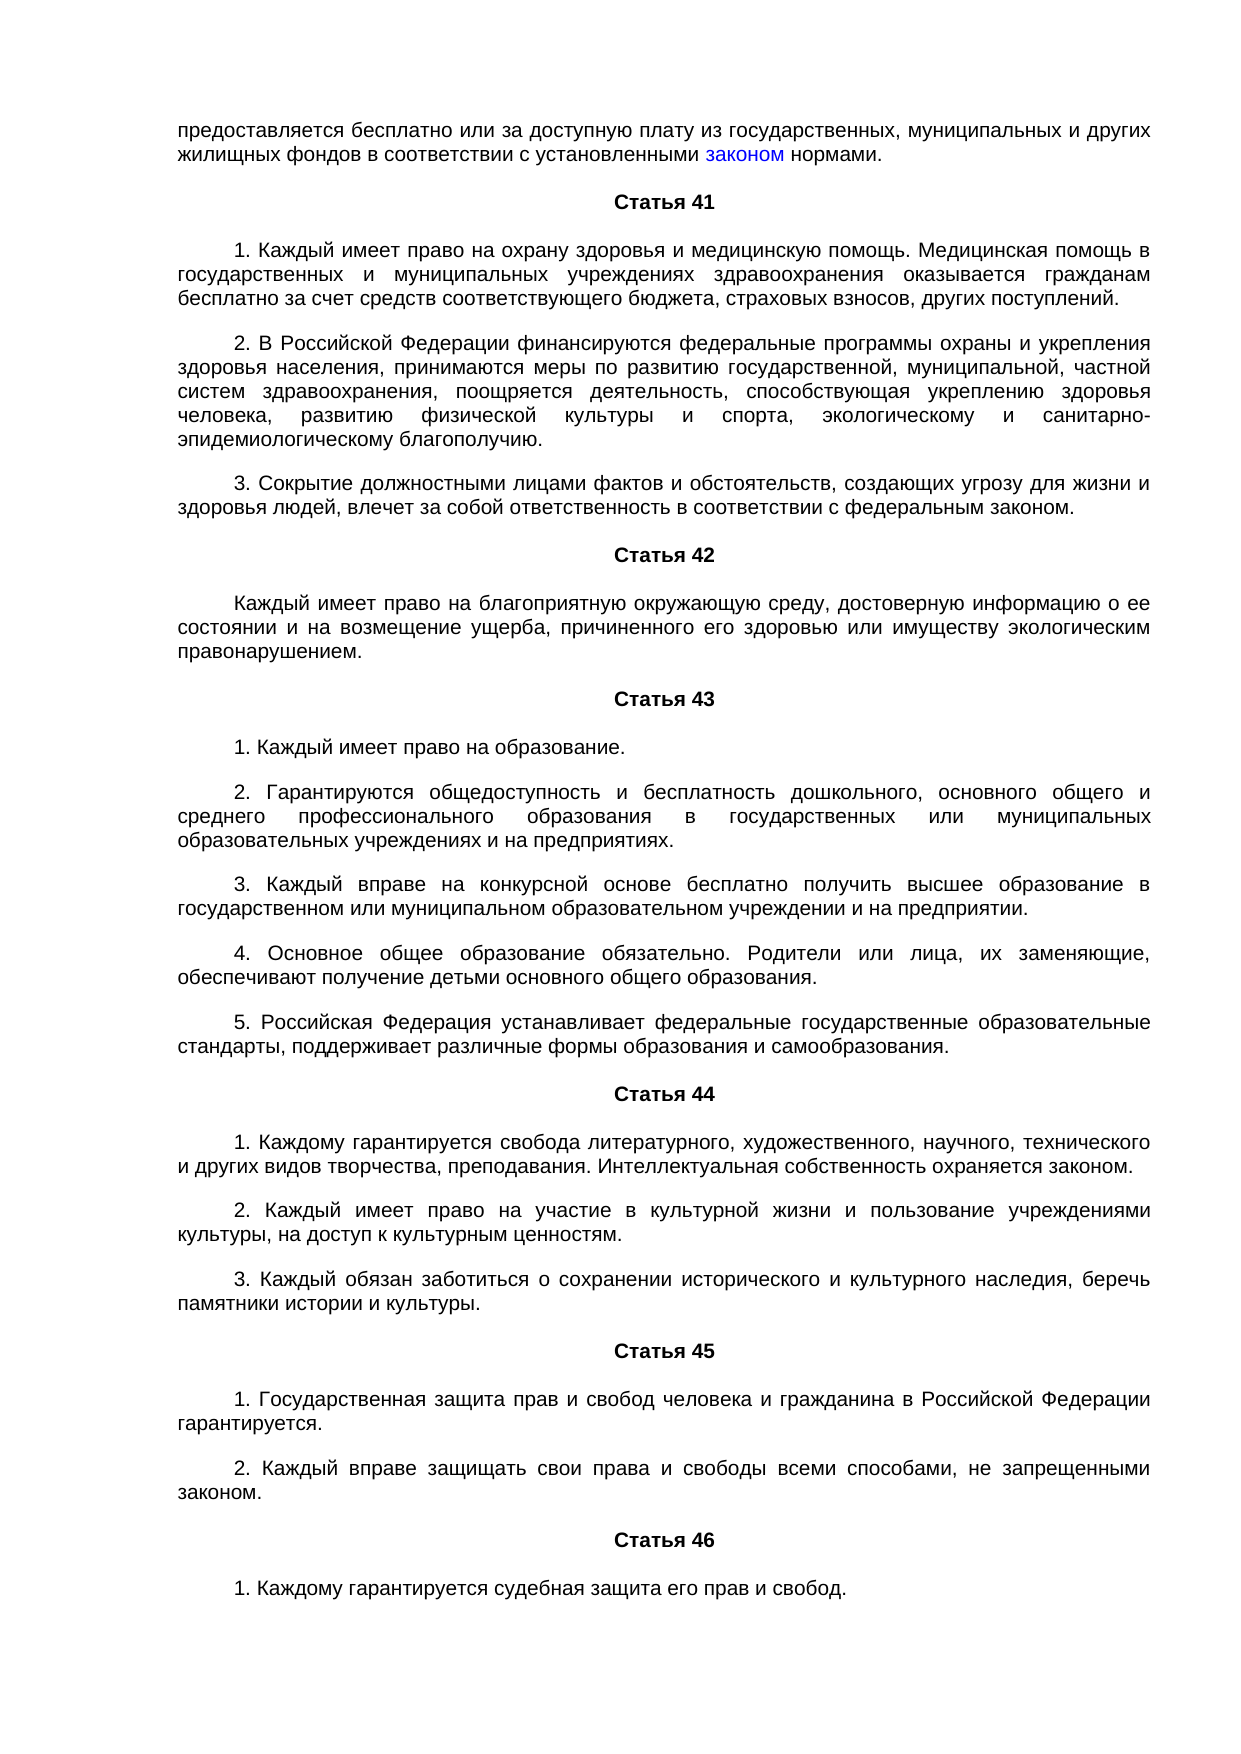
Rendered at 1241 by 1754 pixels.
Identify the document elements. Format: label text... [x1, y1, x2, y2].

title Статья 41 [177, 190, 1152, 214]
text 1. Каждый имеет право на образование. [177, 735, 1152, 759]
text 5. Российская Федерация устанавливает федеральные государственные образовательные стандарты, поддерживает различные формы образования и самообразования. [177, 1010, 1152, 1058]
text 2. Каждый имеет право на участие в культурной жизни и пользование учреждениями культуры, на доступ к культурным ценностям. [177, 1198, 1152, 1246]
title Статья 43 [177, 687, 1152, 711]
title Статья 44 [177, 1082, 1152, 1106]
text 2. Гарантируются общедоступность и бесплатность дошкольного, основного общего и среднего профессионального образования в государственных или муниципальных образовательных учреждениях и на предприятиях. [177, 779, 1152, 851]
text 4. Основное общее образование обязательно. Родители или лица, их заменяющие, обеспечивают получение детьми основного общего образования. [177, 941, 1152, 989]
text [177, 118, 1152, 166]
title Статья 45 [177, 1339, 1152, 1363]
text 3. Каждый вправе на конкурсной основе бесплатно получить высшее образование в государственном или муниципальном образовательном учреждении и на предприятии. [177, 872, 1152, 920]
text 2. В Российской Федерации финансируются федеральные программы охраны и укрепления здоровья населения, принимаются меры по развитию государственной, муниципальной, частной систем здравоохранения, поощряется деятельность, способствующая укреплению здоровья человека, развитию физической культуры и спорта, экологическому и санитарно-эпидемиологическому благополучию. [177, 331, 1152, 450]
text 1. Государственная защита прав и свобод человека и гражданина в Российской Федерации гарантируется. [177, 1387, 1152, 1435]
title Статья 46 [177, 1527, 1152, 1551]
title Статья 42 [177, 543, 1152, 567]
text Каждый имеет право на благоприятную окружающую среду, достоверную информацию о ее состоянии и на возмещение ущерба, причиненного его здоровью или имуществу экологическим правонарушением. [177, 591, 1152, 663]
text 3. Каждый обязан заботиться о сохранении исторического и культурного наследия, беречь памятники истории и культуры. [177, 1267, 1152, 1315]
text 2. Каждый вправе защищать свои права и свободы всеми способами, не запрещенными законом. [177, 1456, 1152, 1503]
text 1. Каждому гарантируется свобода литературного, художественного, научного, технического и других видов творчества, преподавания. Интеллектуальная собственность охраняется законом. [177, 1129, 1152, 1177]
text 3. Сокрытие должностными лицами фактов и обстоятельств, создающих угрозу для жизни и здоровья людей, влечет за собой ответственность в соответствии с федеральным законом. [177, 471, 1152, 519]
text 1. Каждый имеет право на охрану здоровья и медицинскую помощь. Медицинская помощь в государственных и муниципальных учреждениях здравоохранения оказывается гражданам бесплатно за счет средств соответствующего бюджета, страховых взносов, других поступлений. [177, 238, 1152, 310]
text 1. Каждому гарантируется судебная защита его прав и свобод. [177, 1575, 1152, 1599]
